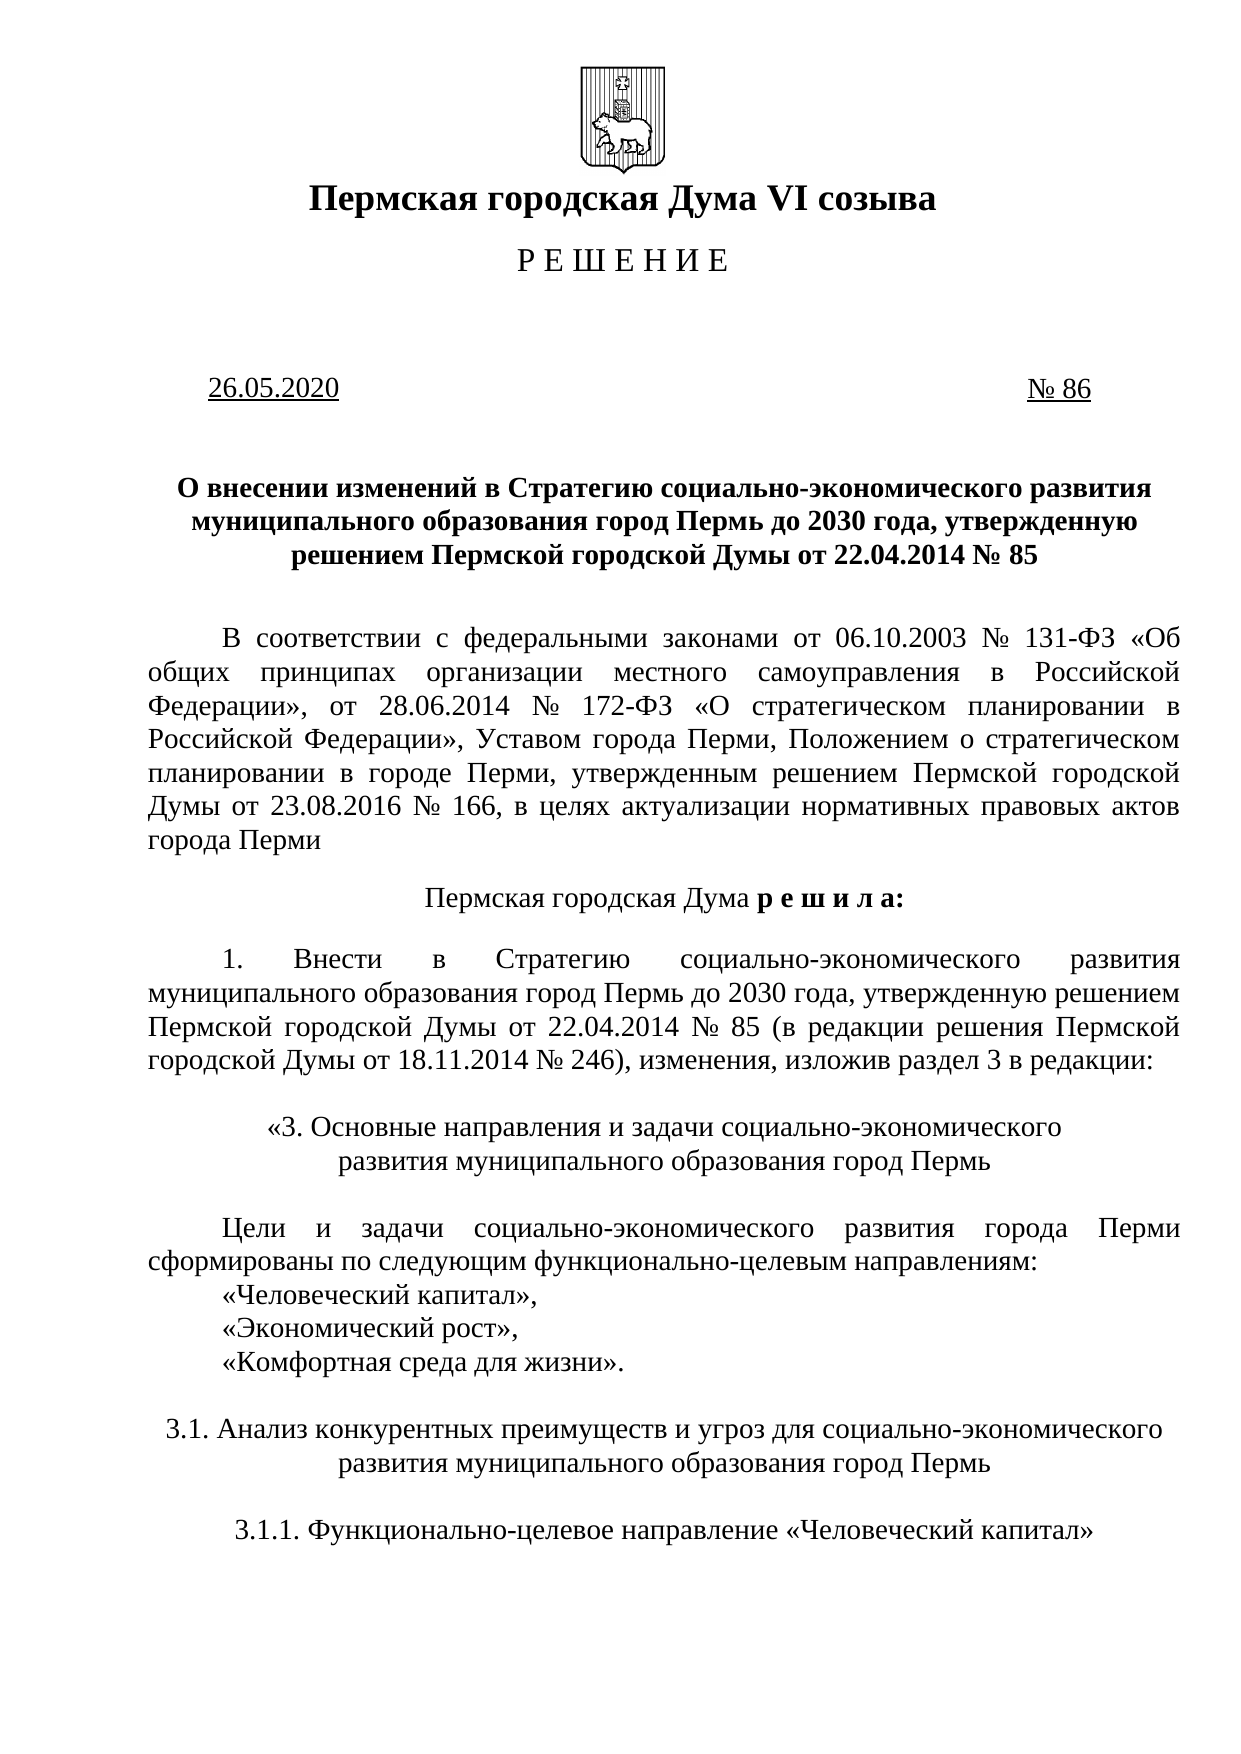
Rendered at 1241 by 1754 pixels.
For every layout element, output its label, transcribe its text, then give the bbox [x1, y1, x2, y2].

text «Человеческий капитал», [148, 1277, 1181, 1311]
text О внесении изменений в Стратегию социально-экономического развития муниципального образования город Пермь до 2030 года, утвержденную [148, 470, 1181, 537]
text развития муниципального образования город Пермь [148, 1143, 1181, 1176]
text решением Пермской городской Думы от 22.04.2014 № 85 [148, 537, 1181, 571]
text «Комфортная среда для жизни». [148, 1344, 1181, 1378]
text В соответствии с федеральными законами от 06.10.2003 № 131-ФЗ «Об общих принципах организации местного самоуправления в Российской Федерации», от 28.06.2014 № 172-ФЗ «О стратегическом планировании в Российской Федерации», Уставом города Перми, Положением о стратегическом планировании в городе Перми, утвержденным решением Пермской городской Думы от 23.08.2016 № 166, в целях актуализации нормативных правовых актов города Перми [148, 621, 1181, 855]
text «3. Основные направления и задачи социально-экономического [148, 1109, 1181, 1143]
text 1. Внести в Стратегию социально-экономического развития муниципального образования город Пермь до 2030 года, утвержденную решением Пермской городской Думы от 22.04.2014 № 85 (в редакции решения Пермской городской Думы от 18.11.2014 № 246), изменения, изложив раздел 3 в редакции: [148, 942, 1181, 1076]
text 3.1. Анализ конкурентных преимуществ и угроз для социально-экономического развития муниципального образования город Пермь [148, 1411, 1181, 1478]
text Пермская городская Дума р е ш и л а: [148, 880, 1181, 914]
text Цели и задачи социально-экономического развития города Перми сформированы по следующим функционально-целевым направлениям: [148, 1210, 1181, 1277]
text «Экономический рост», [148, 1311, 1181, 1344]
text 3.1.1. Функционально-целевое направление «Человеческий капитал» [148, 1512, 1181, 1545]
